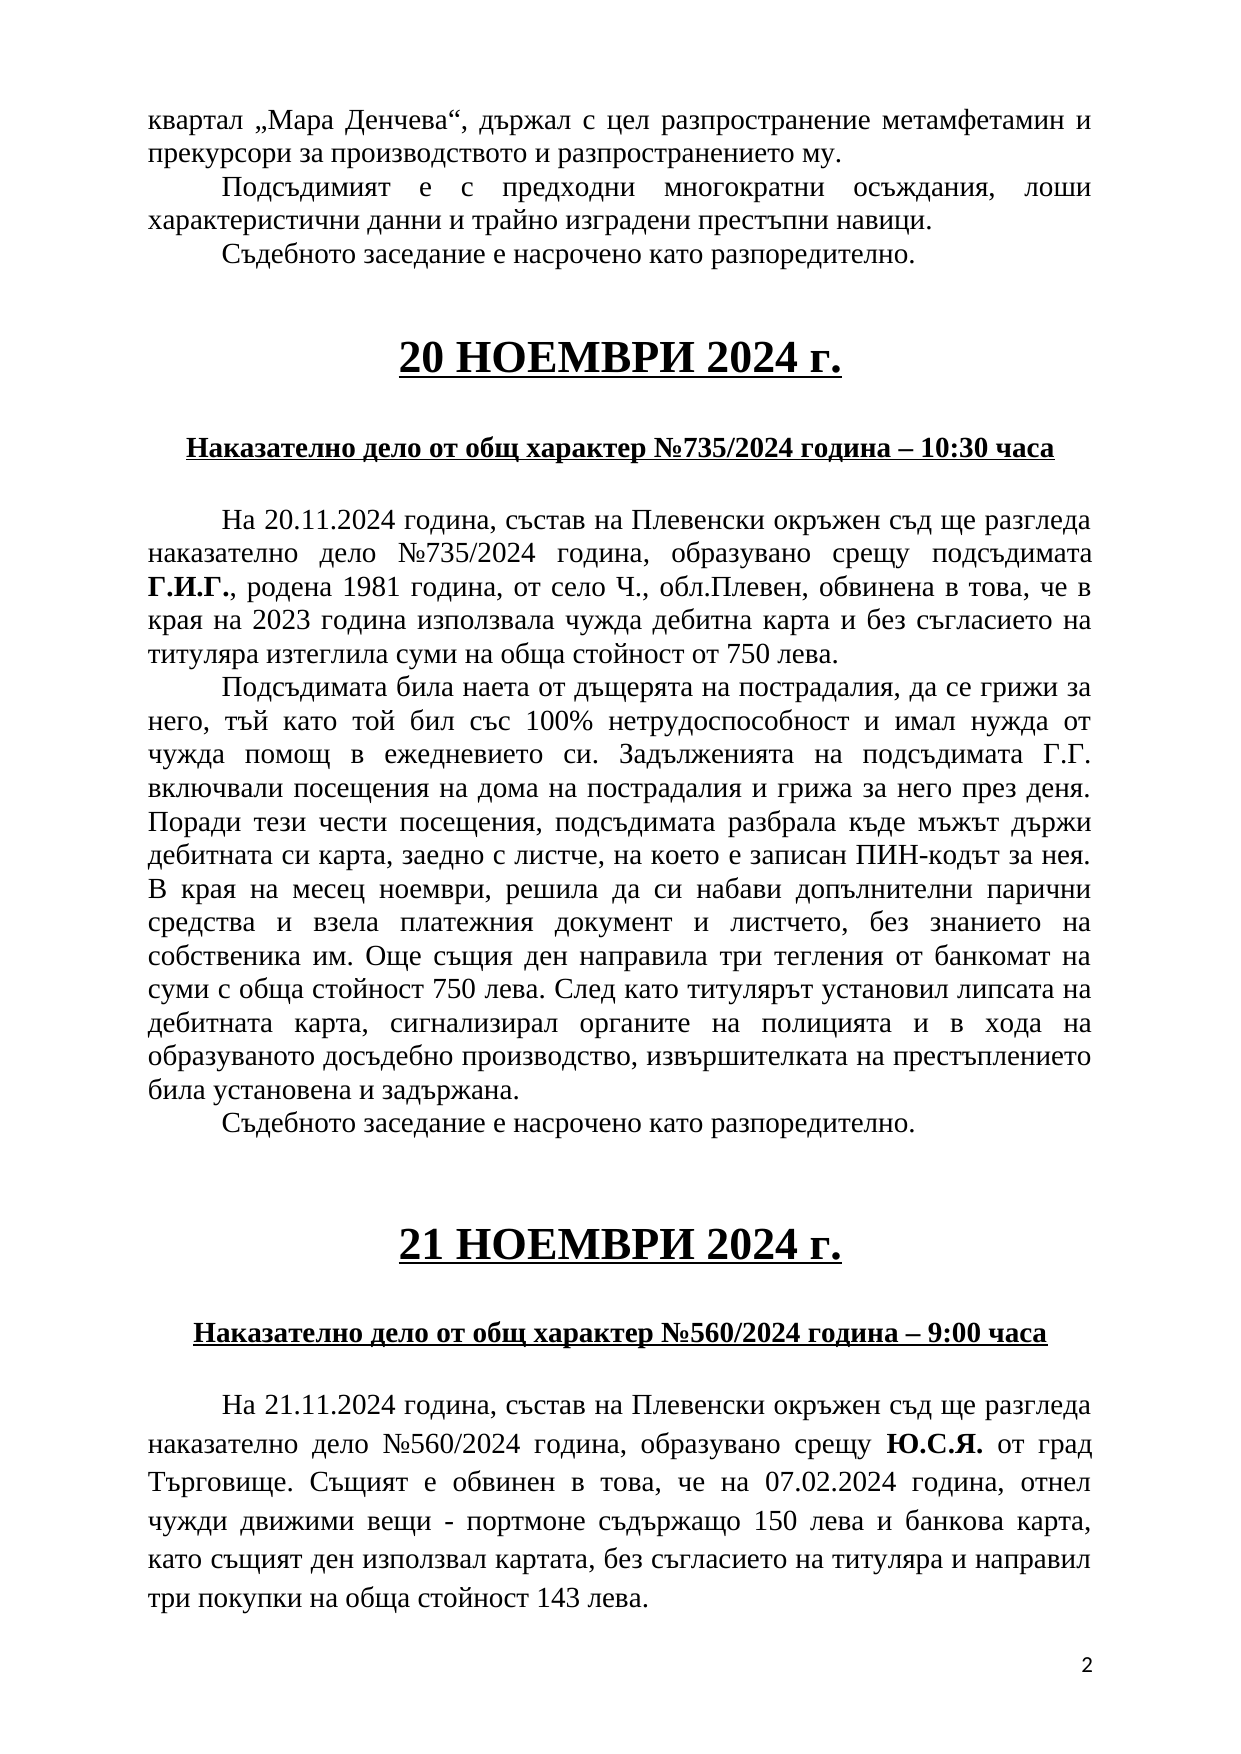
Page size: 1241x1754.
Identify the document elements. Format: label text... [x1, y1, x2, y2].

text 21 НОЕМВРИ 2024 г. [148, 1216, 1092, 1269]
text Наказателно дело от общ характер №560/2024 година – 9:00 часа [148, 1315, 1092, 1349]
text На 20.11.2024 година, състав на Плевенски окръжен съд ще разгледа наказателно дело №735/2024 година, образувано срещу подсъдимата Г.И.Г., родена 1981 година, от село Ч., обл.Плевен, обвинена в това, че в края на 2023 година използвала чужда дебитна карта и без съгласието на титуляра изтеглила суми на обща стойност от 750 лева. [148, 502, 1092, 669]
text Наказателно дело от общ характер №735/2024 година – 10:30 часа [148, 430, 1092, 463]
text 20 НОЕМВРИ 2024 г. [148, 330, 1092, 383]
text Подсъдимата била наета от дъщерята на пострадалия, да се грижи за него, тъй като той бил със 100% нетрудоспособност и имал нужда от чужда помощ в ежедневието си. Задълженията на подсъдимата Г.Г. включвали посещения на дома на пострадалия и грижа за него през деня. Поради тези чести посещения, подсъдимата разбрала къде мъжът държи дебитната си карта, заедно с листче, на което е записан ПИН-кодът за нея. В края на месец ноември, решила да си набави допълнителни парични средства и взела платежния документ и листчето, без знанието на собственика им. Още същия ден направила три тегления от банкомат на суми с обща стойност 750 лева. След като титулярът установил липсата на дебитната карта, сигнализирал органите на полицията и в хода на образуваното досъдебно производство, извършителката на престъплението била установена и задържана. [148, 669, 1092, 1106]
text Съдебното заседание е насрочено като разпоредително. [148, 236, 1092, 269]
text Съдебното заседание е насрочено като разпоредително. [148, 1106, 1092, 1139]
text На 21.11.2024 година, състав на Плевенски окръжен съд ще разгледа наказателно дело №560/2024 година, образувано срещу Ю.С.Я. от град Търговище. Същият е обвинен в това, че на 07.02.2024 година, отнел чужди движими вещи - портмоне съдържащо 150 лева и банкова карта, като същият ден използвал картата, без съгласието на титуляра и направил три покупки на обща стойност 143 лева. [148, 1387, 1092, 1614]
text Подсъдимият е с предходни многократни осъждания, лоши характеристични данни и трайно изградени престъпни навици. [148, 169, 1092, 236]
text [148, 102, 1092, 169]
